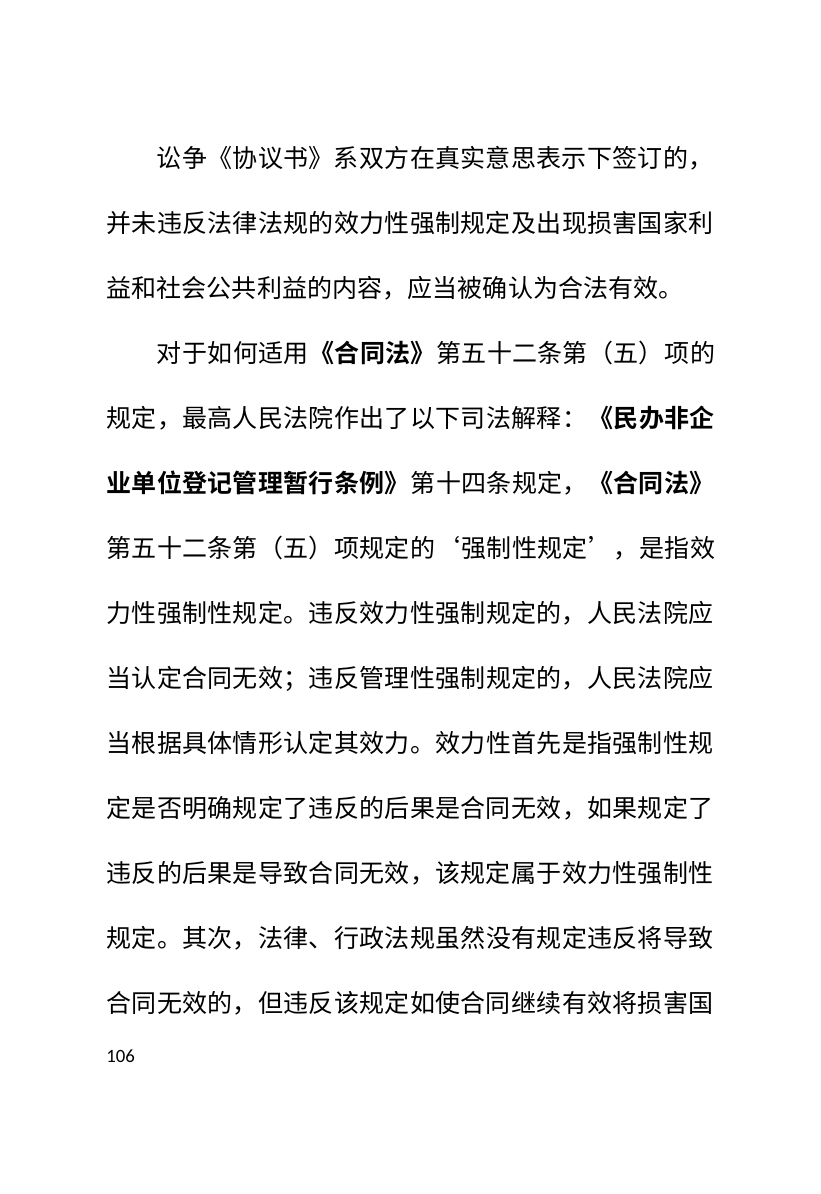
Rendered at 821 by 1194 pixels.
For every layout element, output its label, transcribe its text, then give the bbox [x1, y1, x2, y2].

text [106, 319, 715, 1034]
text 讼争《协议书》系双方在真实意思表示下签订的，并未违反法律法规的效力性强制规定及出现损害国家利益和社会公共利益的内容，应当被确认为合法有效。 [106, 124, 715, 319]
